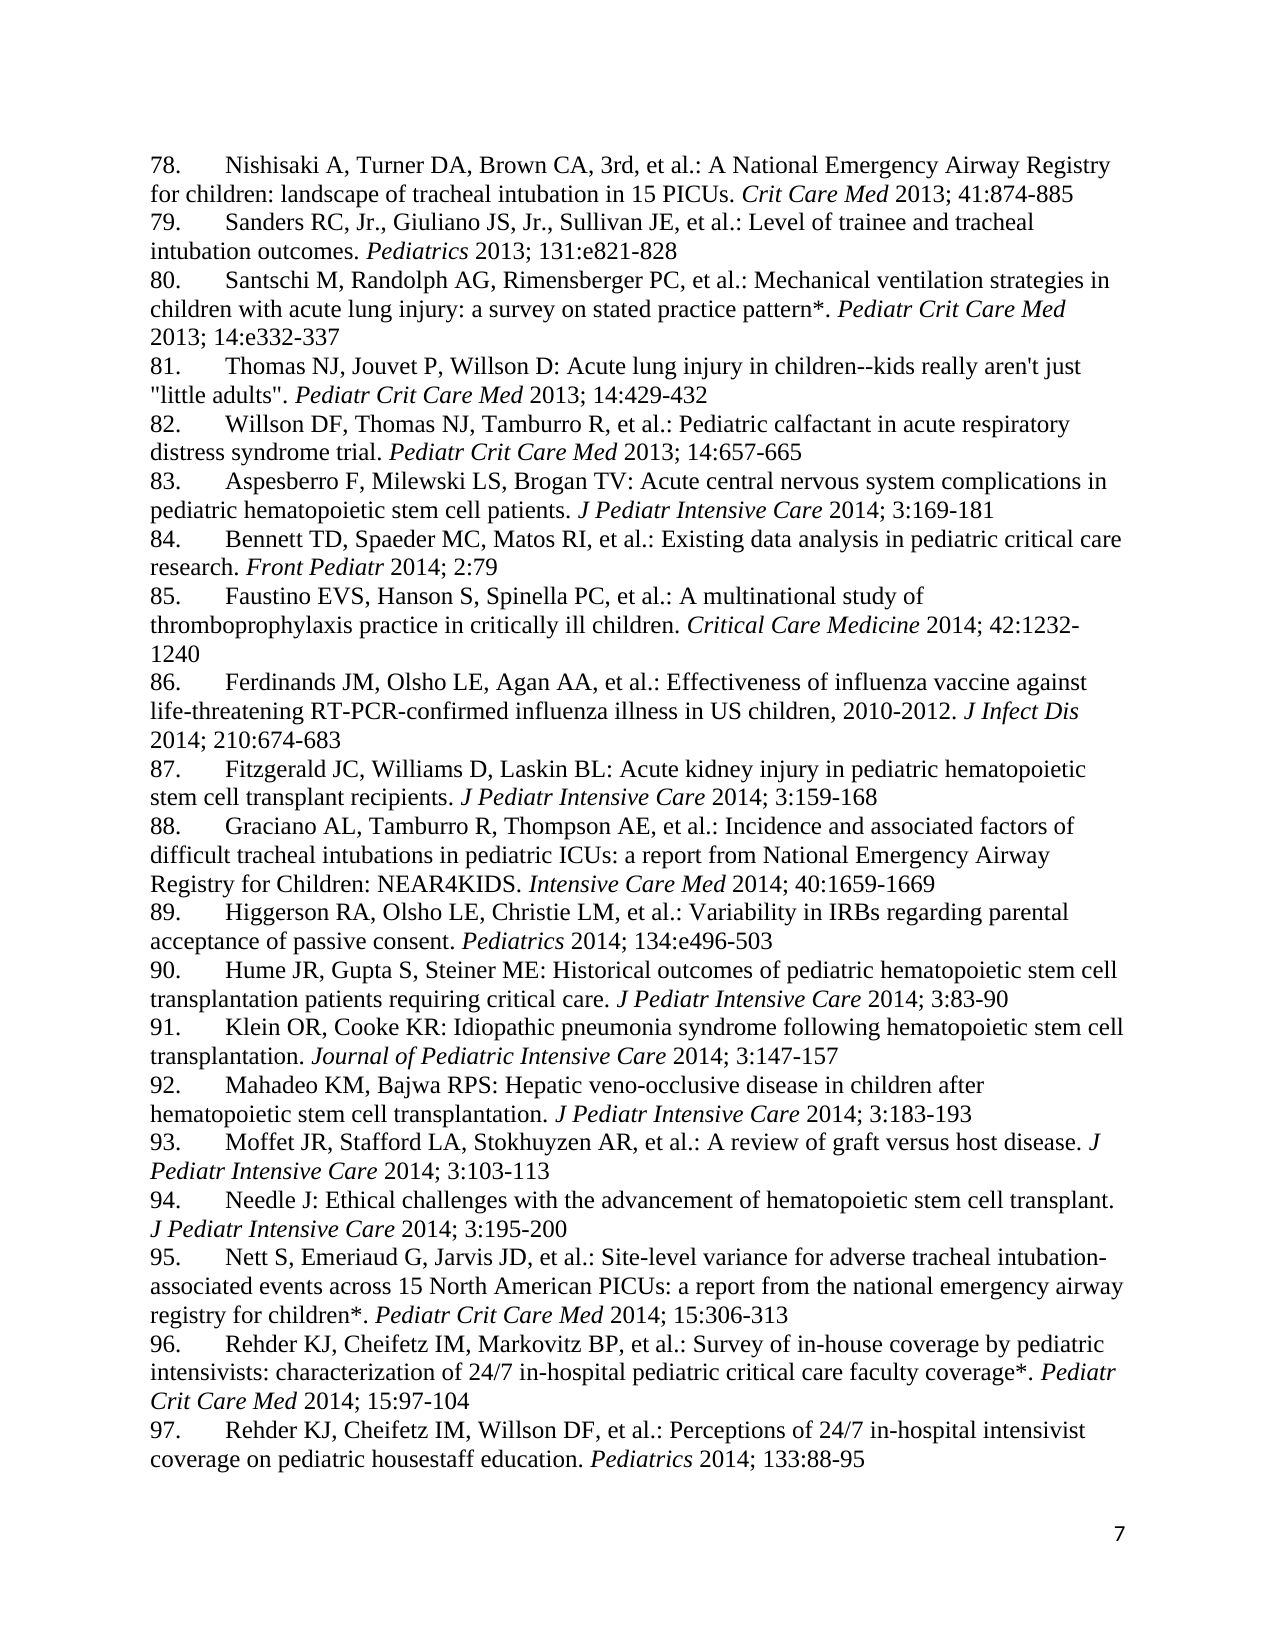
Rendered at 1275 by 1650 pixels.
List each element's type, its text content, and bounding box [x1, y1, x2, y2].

text 81. Thomas NJ, Jouvet P, Willson D: Acute lung injury in children--kids really aren't just "little adults". Pediatr Crit Care Med 2013; 14:429-432 [150, 351, 1125, 409]
text 80. Santschi M, Randolph AG, Rimensberger PC, et al.: Mechanical ventilation strategies in children with acute lung injury: a survey on stated practice pattern*. Pediatr Crit Care Med 2013; 14:e332-337 [150, 265, 1125, 351]
text 92. Mahadeo KM, Bajwa RPS: Hepatic veno-occlusive disease in children after hematopoietic stem cell transplantation. J Pediatr Intensive Care 2014; 3:183-193 [150, 1070, 1125, 1127]
text 95. Nett S, Emeriaud G, Jarvis JD, et al.: Site-level variance for adverse tracheal intubation-associated events across 15 North American PICUs: a report from the national emergency airway registry for children*. Pediatr Crit Care Med 2014; 15:306-313 [150, 1242, 1125, 1329]
text 89. Higgerson RA, Olsho LE, Christie LM, et al.: Variability in IRBs regarding parental acceptance of passive consent. Pediatrics 2014; 134:e496-503 [150, 897, 1125, 955]
text 94. Needle J: Ethical challenges with the advancement of hematopoietic stem cell transplant. J Pediatr Intensive Care 2014; 3:195-200 [150, 1185, 1125, 1242]
text 91. Klein OR, Cooke KR: Idiopathic pneumonia syndrome following hematopoietic stem cell transplantation. Journal of Pediatric Intensive Care 2014; 3:147-157 [150, 1012, 1125, 1070]
text 87. Fitzgerald JC, Williams D, Laskin BL: Acute kidney injury in pediatric hematopoietic stem cell transplant recipients. J Pediatr Intensive Care 2014; 3:159-168 [150, 754, 1125, 811]
text 85. Faustino EVS, Hanson S, Spinella PC, et al.: A multinational study of thromboprophylaxis practice in critically ill children. Critical Care Medicine 2014; 42:1232-1240 [150, 581, 1125, 667]
text 86. Ferdinands JM, Olsho LE, Agan AA, et al.: Effectiveness of influenza vaccine against life-threatening RT-PCR-confirmed influenza illness in US children, 2010-2012. J Infect Dis 2014; 210:674-683 [150, 667, 1125, 754]
text 84. Bennett TD, Spaeder MC, Matos RI, et al.: Existing data analysis in pediatric critical care research. Front Pediatr 2014; 2:79 [150, 524, 1125, 581]
text 97. Rehder KJ, Cheifetz IM, Willson DF, et al.: Perceptions of 24/7 in-hospital intensivist coverage on pediatric housestaff education. Pediatrics 2014; 133:88-95 [150, 1415, 1125, 1472]
text 96. Rehder KJ, Cheifetz IM, Markovitz BP, et al.: Survey of in-house coverage by pediatric intensivists: characterization of 24/7 in-hospital pediatric critical care faculty coverage*. Pediatr Crit Care Med 2014; 15:97-104 [150, 1329, 1125, 1415]
text 82. Willson DF, Thomas NJ, Tamburro R, et al.: Pediatric calfactant in acute respiratory distress syndrome trial. Pediatr Crit Care Med 2013; 14:657-665 [150, 409, 1125, 466]
text 78. Nishisaki A, Turner DA, Brown CA, 3rd, et al.: A National Emergency Airway Registry for children: landscape of tracheal intubation in 15 PICUs. Crit Care Med 2013; 41:874-885 [150, 150, 1125, 207]
text 83. Aspesberro F, Milewski LS, Brogan TV: Acute central nervous system complications in pediatric hematopoietic stem cell patients. J Pediatr Intensive Care 2014; 3:169-181 [150, 466, 1125, 524]
text 79. Sanders RC, Jr., Giuliano JS, Jr., Sullivan JE, et al.: Level of trainee and tracheal intubation outcomes. Pediatrics 2013; 131:e821-828 [150, 207, 1125, 265]
text 93. Moffet JR, Stafford LA, Stokhuyzen AR, et al.: A review of graft versus host disease. J Pediatr Intensive Care 2014; 3:103-113 [150, 1127, 1125, 1185]
text 90. Hume JR, Gupta S, Steiner ME: Historical outcomes of pediatric hematopoietic stem cell transplantation patients requiring critical care. J Pediatr Intensive Care 2014; 3:83-90 [150, 955, 1125, 1012]
text 88. Graciano AL, Tamburro R, Thompson AE, et al.: Incidence and associated factors of difficult tracheal intubations in pediatric ICUs: a report from National Emergency Airway Registry for Children: NEAR4KIDS. Intensive Care Med 2014; 40:1659-1669 [150, 811, 1125, 897]
